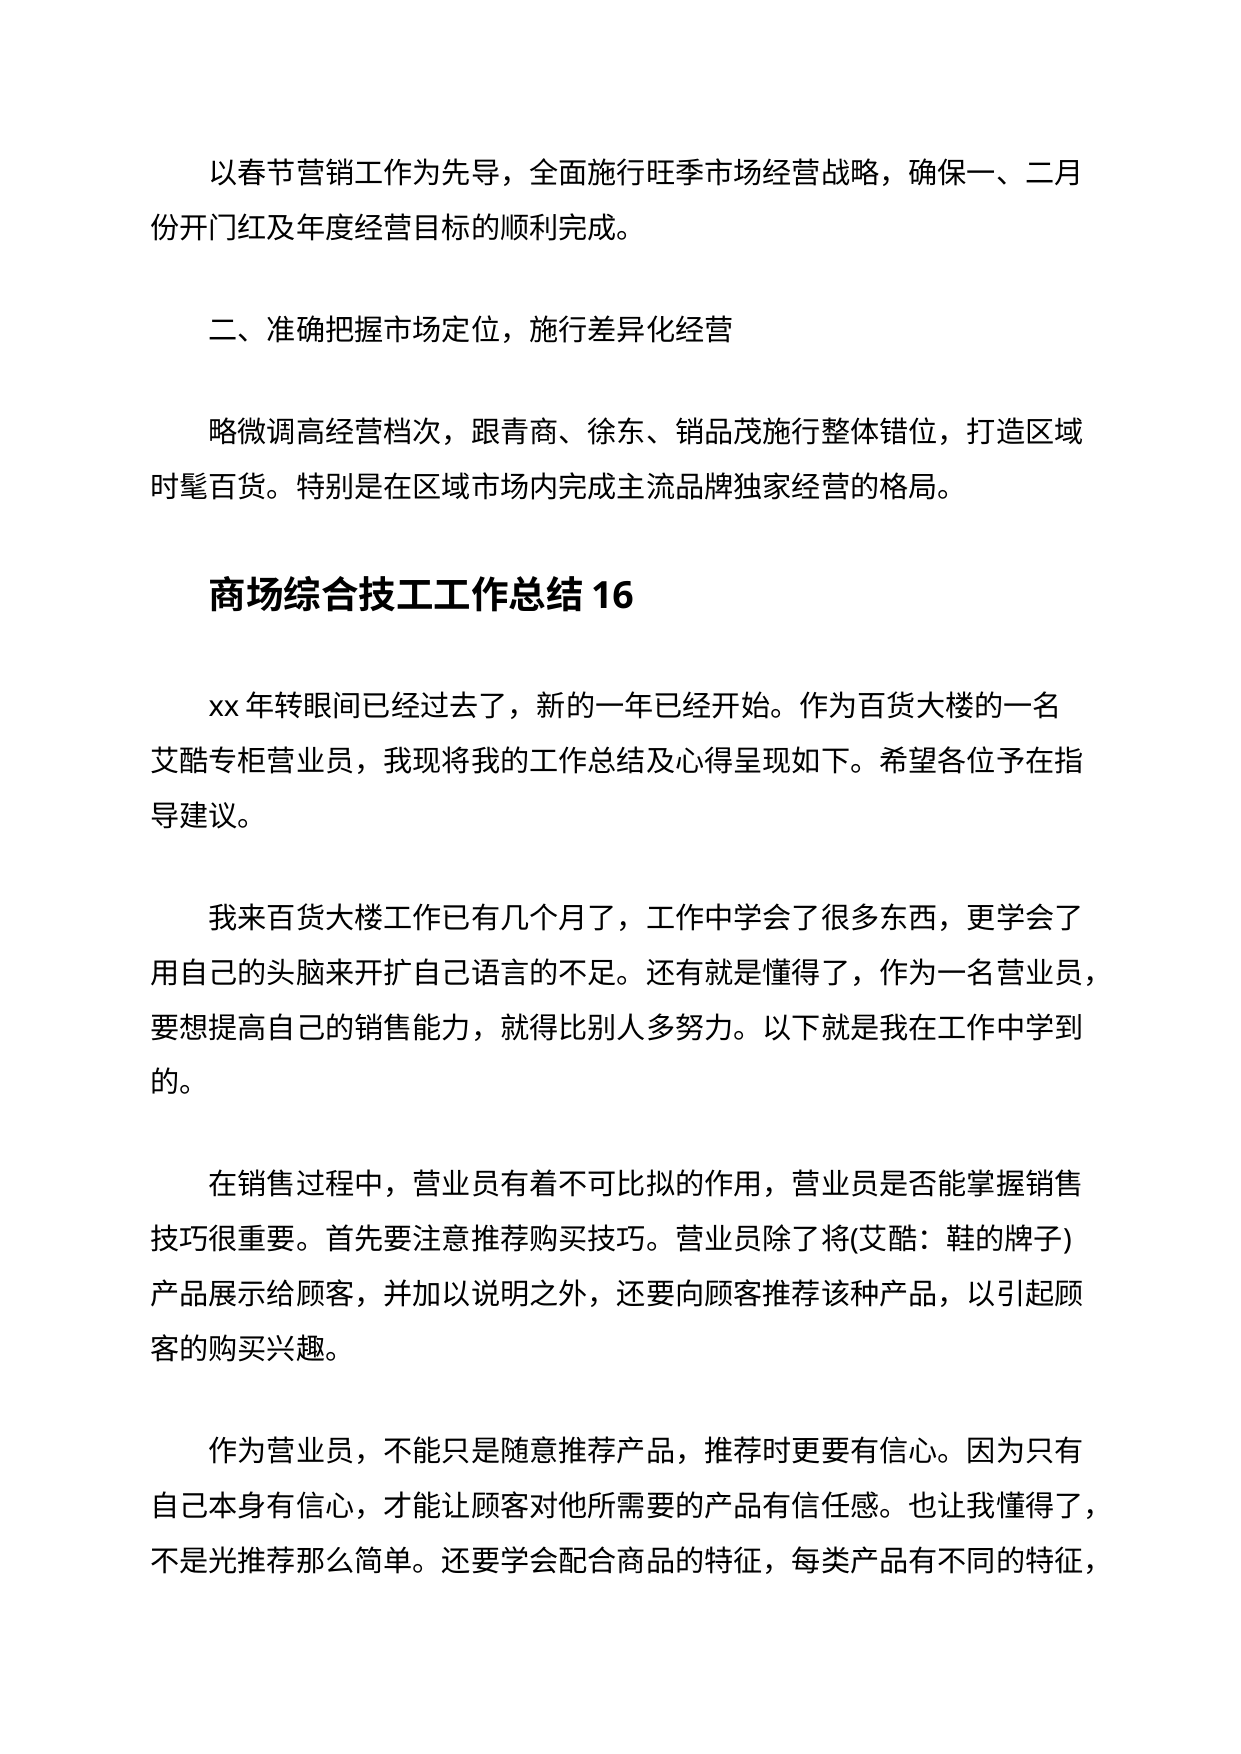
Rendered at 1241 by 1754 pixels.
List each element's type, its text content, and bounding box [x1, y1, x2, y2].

text xx年转眼间已经过去了，新的一年已经开始。作为百货大楼的一名艾酷专柜营业员，我现将我的工作总结及心得呈现如下。希望各位予在指导建议。 [150, 683, 1090, 835]
text 二、准确把握市场定位，施行差异化经营 [150, 307, 1090, 349]
text 以春节营销工作为先导，全面施行旺季市场经营战略，确保一、二月份开门红及年度经营目标的顺利完成。 [150, 150, 1090, 247]
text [150, 1427, 1090, 1579]
text 我来百货大楼工作已有几个月了，工作中学会了很多东西，更学会了用自己的头脑来开扩自己语言的不足。还有就是懂得了，作为一名营业员，要想提高自己的销售能力，就得比别人多努力。以下就是我在工作中学到的。 [150, 894, 1090, 1101]
text 在销售过程中，营业员有着不可比拟的作用，营业员是否能掌握销售技巧很重要。首先要注意推荐购买技巧。营业员除了将(艾酷：鞋的牌子)产品展示给顾客，并加以说明之外，还要向顾客推荐该种产品，以引起顾客的购买兴趣。 [150, 1161, 1090, 1368]
text 略微调高经营档次，跟青商、徐东、销品茂施行整体错位，打造区域时髦百货。特别是在区域市场内完成主流品牌独家经营的格局。 [150, 408, 1090, 506]
text 商场综合技工工作总结16 [150, 565, 1090, 619]
